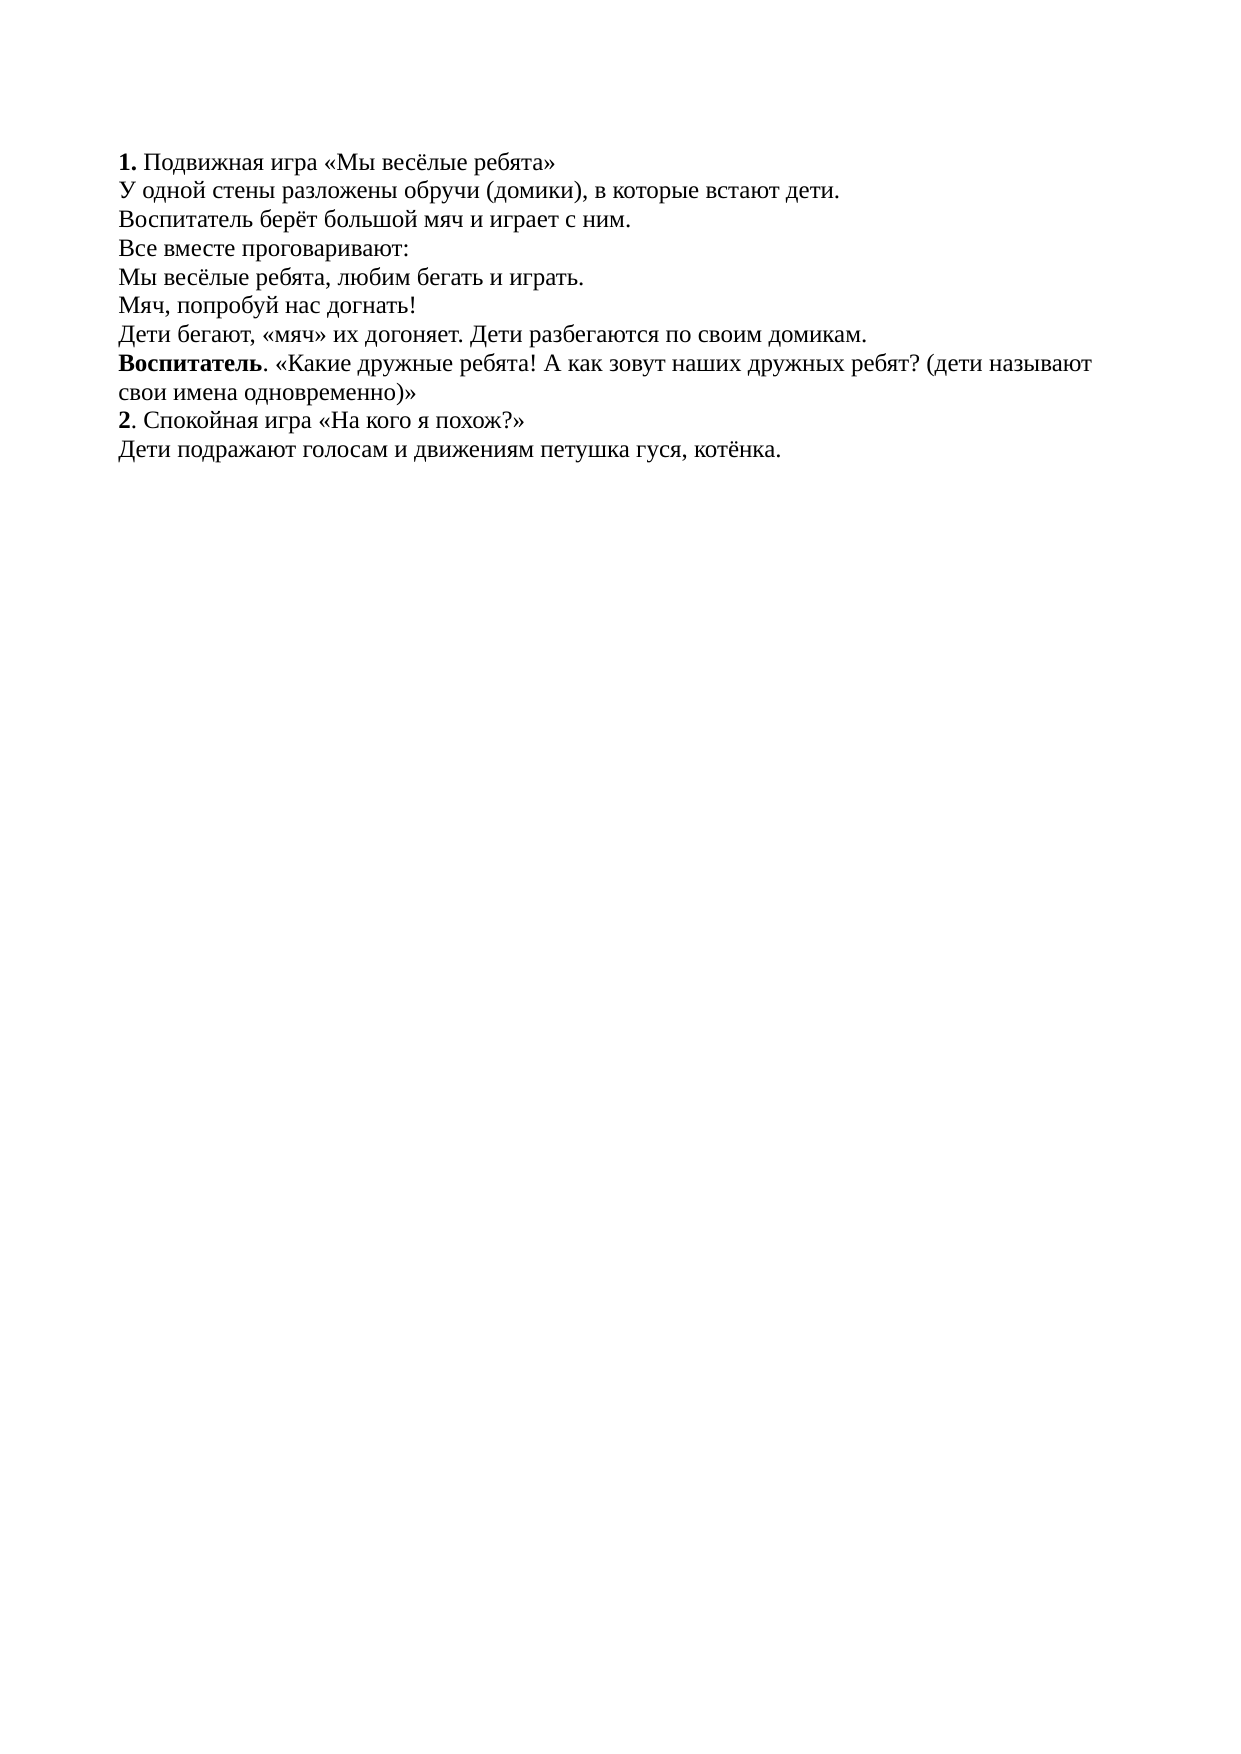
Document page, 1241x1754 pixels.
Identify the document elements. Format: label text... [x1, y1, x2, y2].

text 1. Подвижная игра «Мы весёлые ребята» [118, 147, 1122, 176]
text Мяч, попробуй нас догнать! [118, 291, 1122, 319]
text Воспитатель берёт большой мяч и играет с ним. [118, 204, 1122, 233]
text Дети подражают голосам и движениям петушка гуся, котёнка. [118, 434, 1122, 463]
text Воспитатель. «Какие дружные ребята! А как зовут наших дружных ребят? (дети называют свои имена одновременно)» [118, 348, 1122, 406]
text Дети бегают, «мяч» их догоняет. Дети разбегаются по своим домикам. [118, 319, 1122, 348]
text У одной стены разложены обручи (домики), в которые встают дети. [118, 176, 1122, 204]
text 2. Спокойная игра «На кого я похож?» [118, 406, 1122, 434]
text Все вместе проговаривают: [118, 233, 1122, 262]
text Мы весёлые ребята, любим бегать и играть. [118, 262, 1122, 291]
